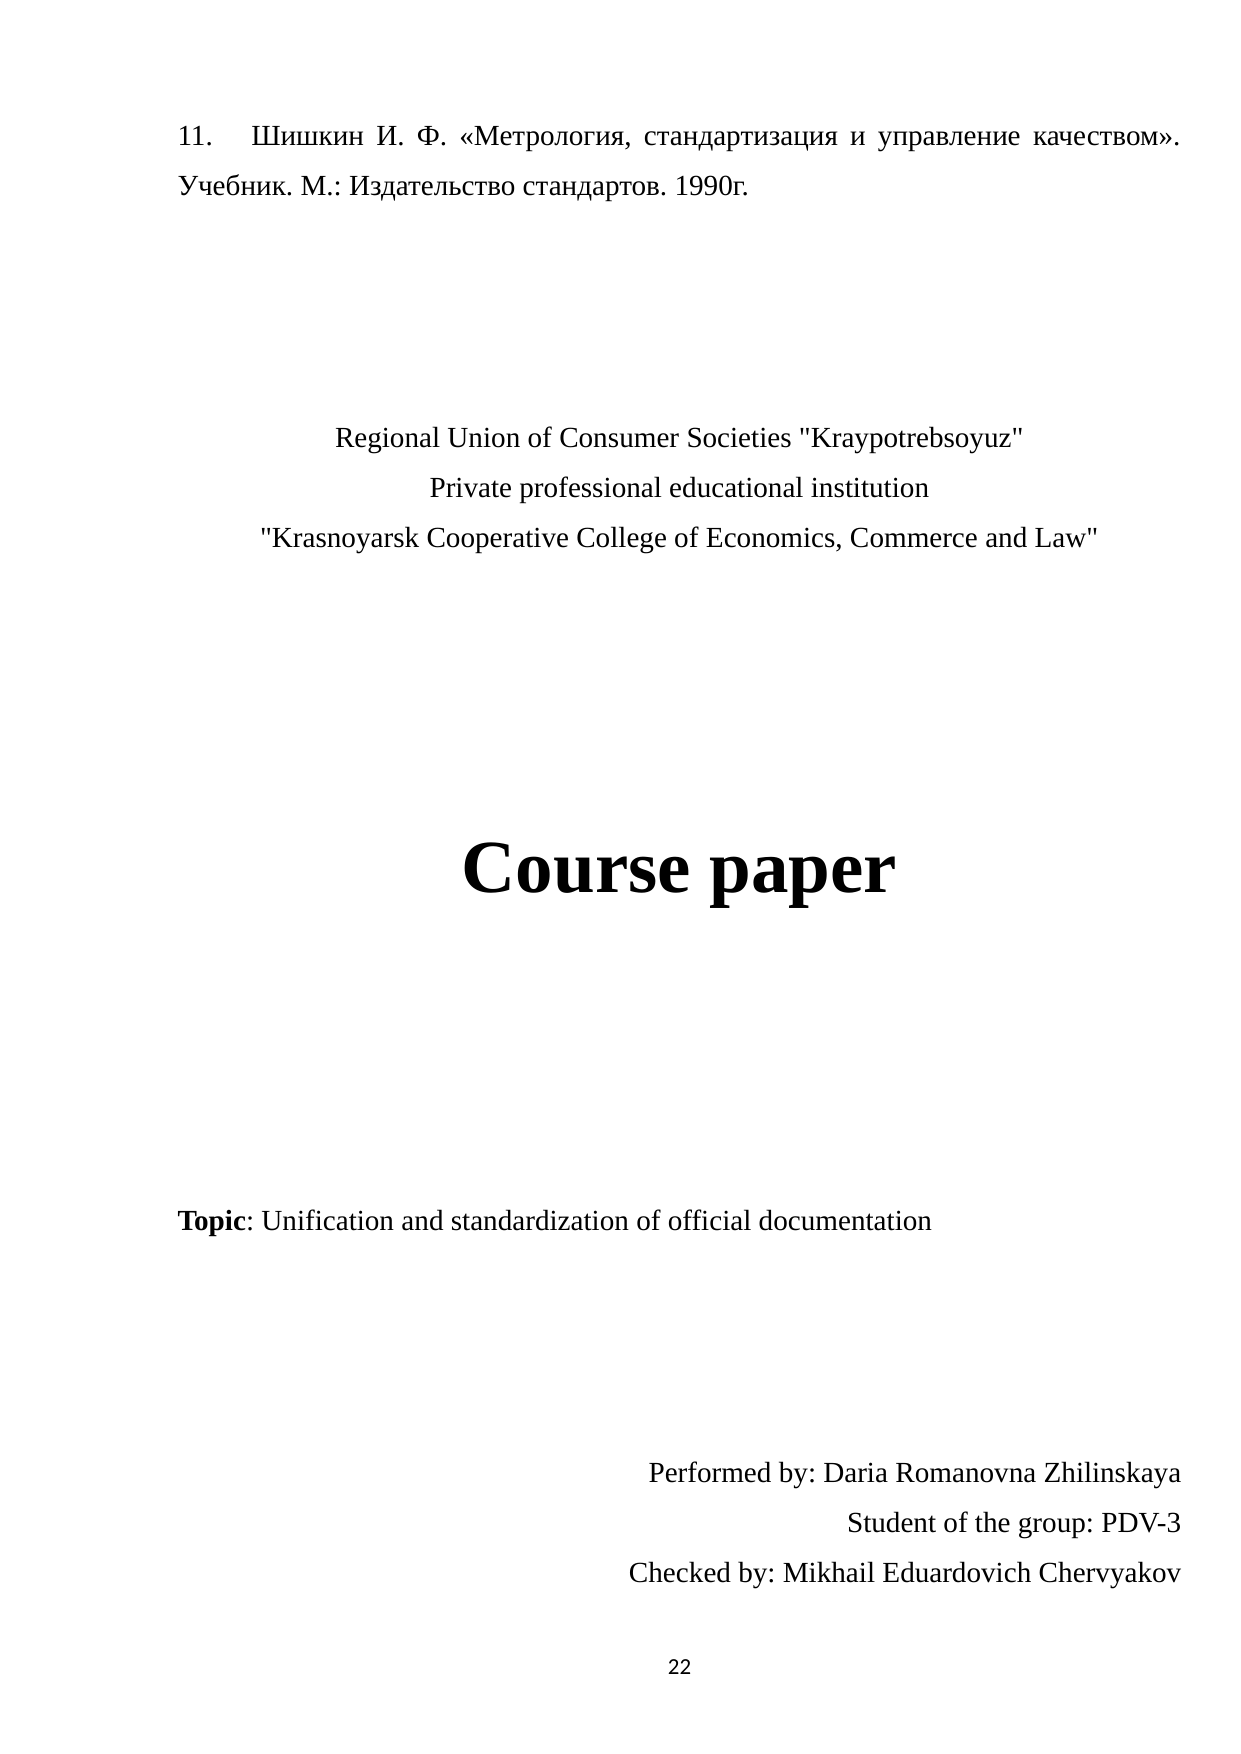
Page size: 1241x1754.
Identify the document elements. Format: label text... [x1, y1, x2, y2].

list Шишкин И. Ф. «Метрология, стандартизация и управление качеством». Учебник. М.: Издательство стандартов. 1990г. [177, 118, 1181, 202]
text Regional Union of Consumer Societies "Kraypotrebsoyuz" [177, 420, 1181, 453]
text Course paper [177, 822, 1181, 909]
text "Krasnoyarsk Cooperative College of Economics, Commerce and Law" [177, 521, 1181, 554]
text Checked by: Mikhail Eduardovich Chervyakov [177, 1556, 1181, 1589]
text Private professional educational institution [177, 470, 1181, 504]
text Topic: Unification and standardization of official documentation [177, 1203, 1181, 1237]
text Performed by: Daria Romanovna Zhilinskaya [177, 1455, 1181, 1488]
text Student of the group: PDV-3 [177, 1505, 1181, 1539]
